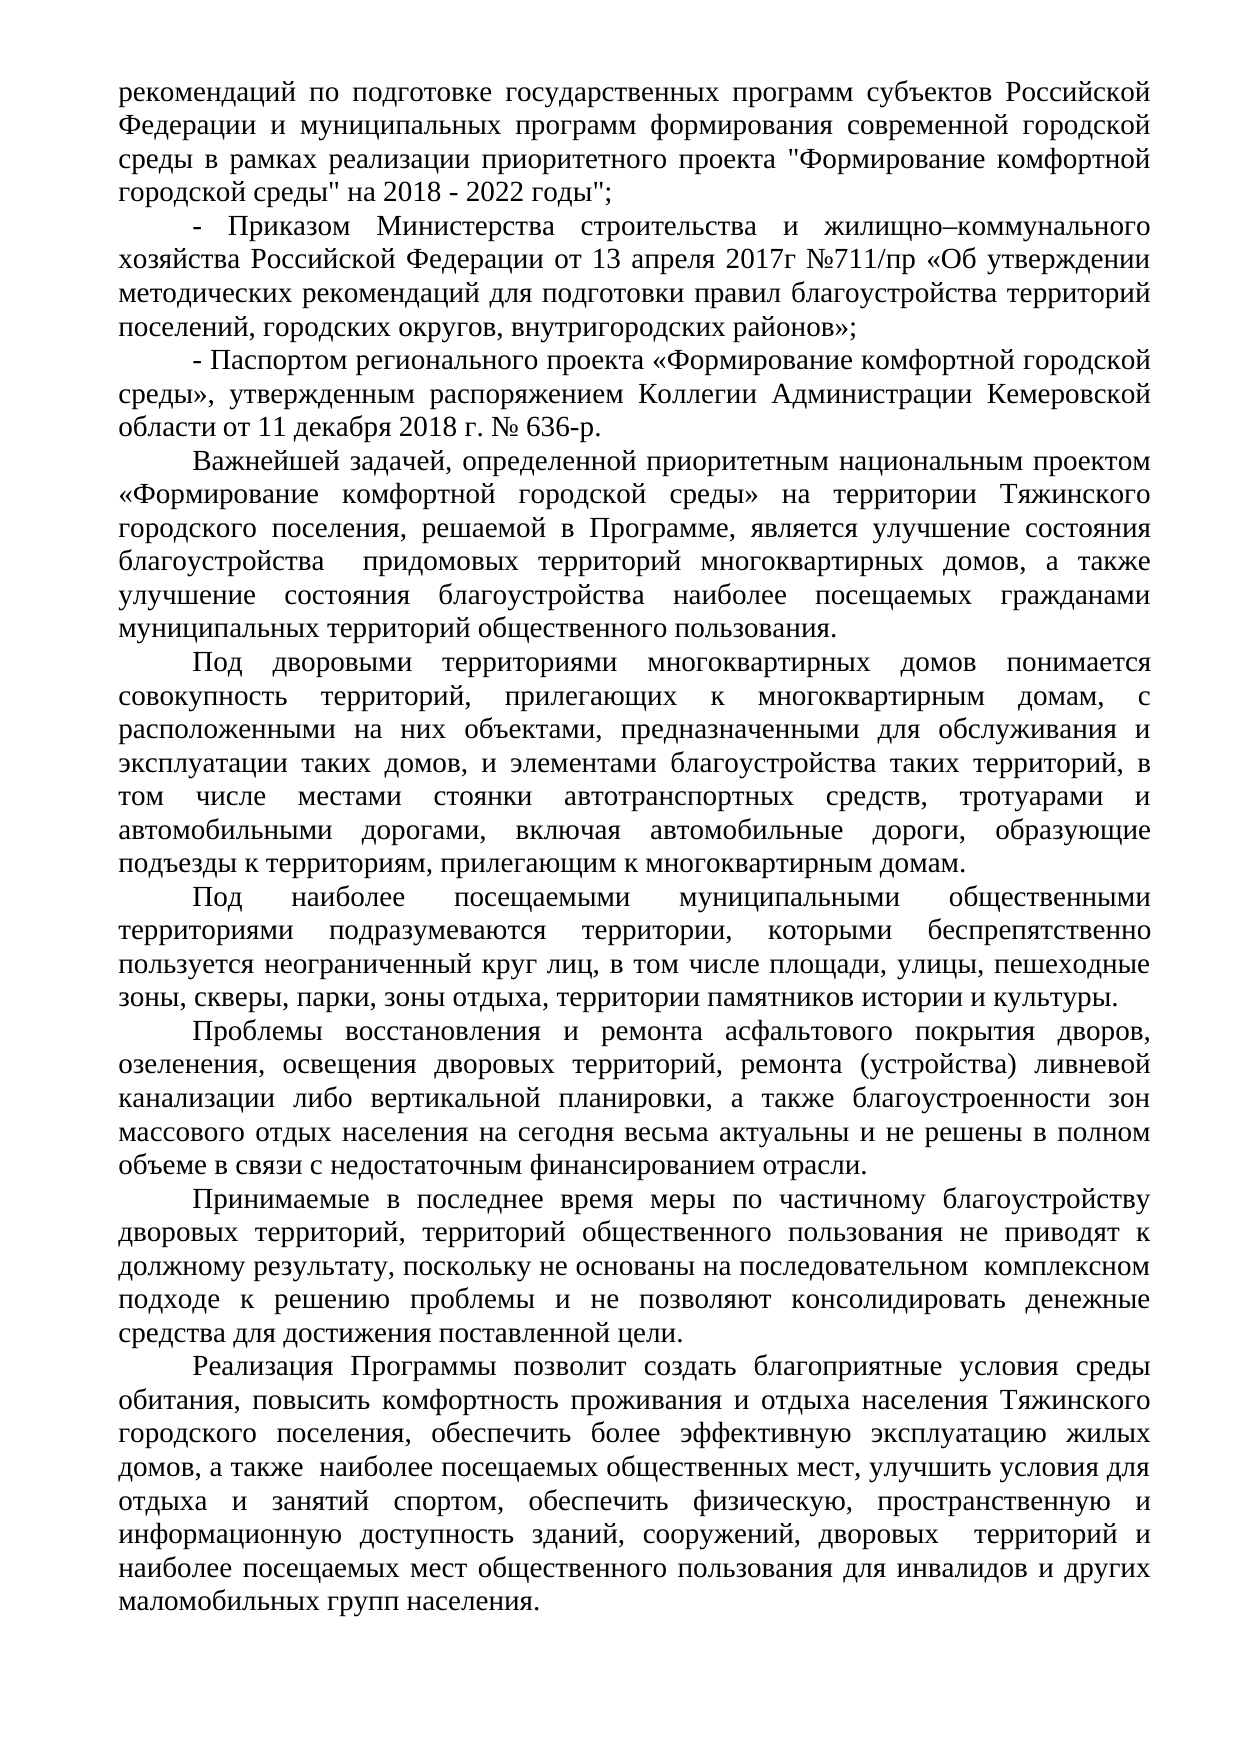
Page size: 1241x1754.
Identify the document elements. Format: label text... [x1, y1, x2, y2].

text Под наиболее посещаемыми муниципальными общественными территориями подразумеваются территории, которыми беспрепятственно пользуется неограниченный круг лиц, в том числе площади, улицы, пешеходные зоны, скверы, парки, зоны отдыха, территории памятников истории и культуры. [118, 879, 1152, 1013]
text Реализация Программы позволит создать благоприятные условия среды обитания, повысить комфортность проживания и отдыха населения Тяжинского городского поселения, обеспечить более эффективную эксплуатацию жилых домов, а также наиболее посещаемых общественных мест, улучшить условия для отдыха и занятий спортом, обеспечить физическую, пространственную и информационную доступность зданий, сооружений, дворовых территорий и наиболее посещаемых мест общественного пользования для инвалидов и других маломобильных групп населения. [118, 1348, 1152, 1617]
text Важнейшей задачей, определенной приоритетным национальным проектом «Формирование комфортной городской среды» на территории Тяжинского городского поселения, решаемой в Программе, является улучшение состояния благоустройства придомовых территорий многоквартирных домов, а также улучшение состояния благоустройства наиболее посещаемых гражданами муниципальных территорий общественного пользования. [118, 443, 1152, 644]
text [118, 74, 1152, 208]
text Проблемы восстановления и ремонта асфальтового покрытия дворов, озеленения, освещения дворовых территорий, ремонта (устройства) ливневой канализации либо вертикальной планировки, а также благоустроенности зон массового отдых населения на сегодня весьма актуальны и не решены в полном объеме в связи с недостаточным финансированием отрасли. [118, 1013, 1152, 1181]
text Под дворовыми территориями многоквартирных домов понимается совокупность территорий, прилегающих к многоквартирным домам, с расположенными на них объектами, предназначенными для обслуживания и эксплуатации таких домов, и элементами благоустройства таких территорий, в том числе местами стоянки автотранспортных средств, тротуарами и автомобильными дорогами, включая автомобильные дороги, образующие подъезды к территориям, прилегающим к многоквартирным домам. [118, 644, 1152, 879]
text - Приказом Министерства строительства и жилищно–коммунального хозяйства Российской Федерации от 13 апреля 2017г №711/пр «Об утверждении методических рекомендаций для подготовки правил благоустройства территорий поселений, городских округов, внутригородских районов»; [118, 208, 1152, 342]
text - Паспортом регионального проекта «Формирование комфортной городской среды», утвержденным распоряжением Коллегии Администрации Кемеровской области от 11 декабря 2018 г. № 636-р. [118, 342, 1152, 443]
text Принимаемые в последнее время меры по частичному благоустройству дворовых территорий, территорий общественного пользования не приводят к должному результату, поскольку не основаны на последовательном комплексном подходе к решению проблемы и не позволяют консолидировать денежные средства для достижения поставленной цели. [118, 1181, 1152, 1348]
